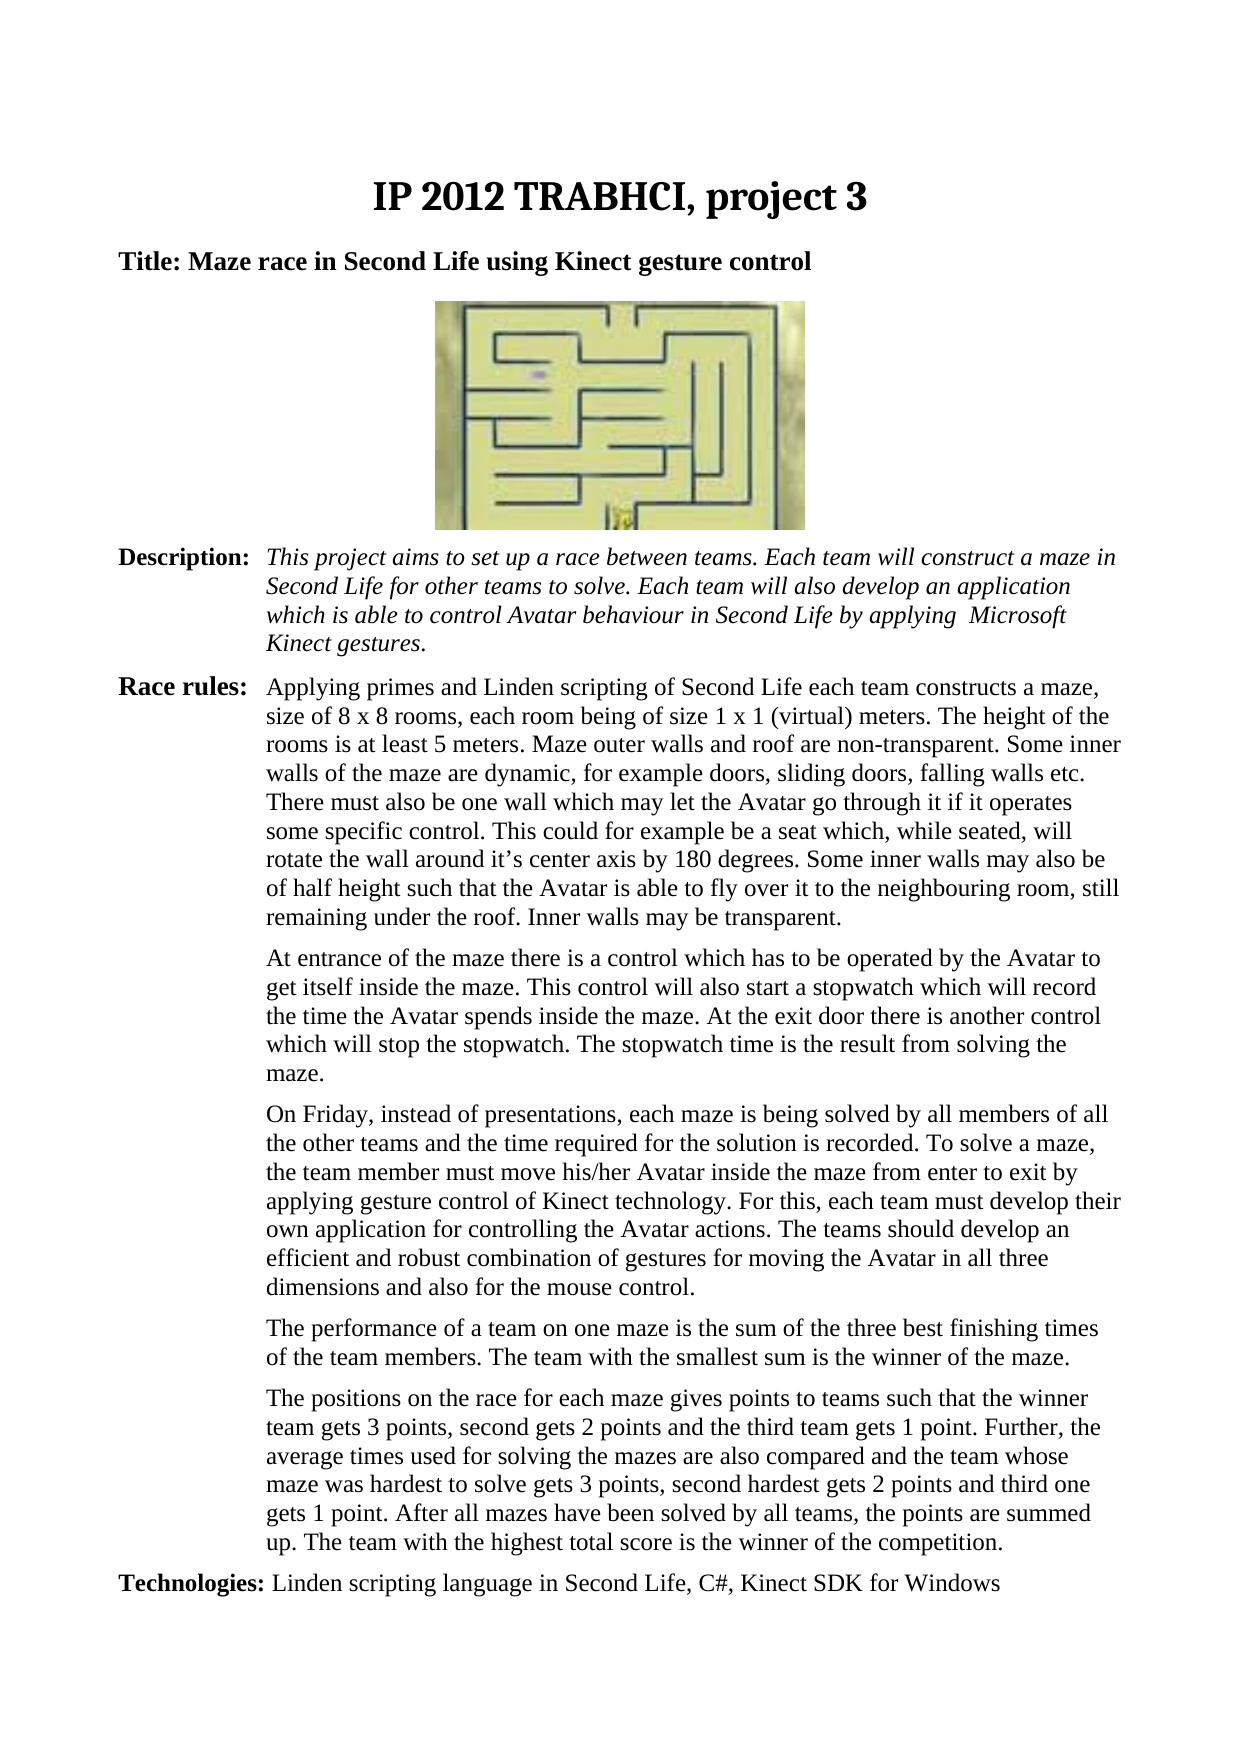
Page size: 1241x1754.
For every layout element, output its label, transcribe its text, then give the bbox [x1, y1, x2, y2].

text The performance of a team on one maze is the sum of the three best finishing times of the team members. The team with the smallest sum is the winner of the maze. [118, 1313, 1122, 1371]
title IP 2012 TRABHCI, project 3 [118, 173, 1122, 221]
text At entrance of the maze there is a control which has to be operated by the Avatar to get itself inside the maze. This control will also start a stopwatch which will record the time the Avatar spends inside the maze. At the exit door there is another control which will stop the stopwatch. The stopwatch time is the result from solving the maze. [118, 943, 1122, 1087]
text The positions on the race for each maze gives points to teams such that the winner team gets 3 points, second gets 2 points and the third team gets 1 point. Further, the average times used for solving the mazes are also compared and the team whose maze was hardest to solve gets 3 points, second hardest gets 2 points and third one gets 1 point. After all mazes have been solved by all teams, the points are summed up. The team with the highest total score is the winner of the competition. [118, 1383, 1122, 1556]
subtitle Title: Maze race in Second Life using Kinect gesture control [118, 246, 1122, 277]
text Technologies: Linden scripting language in Second Life, C#, Kinect SDK for Windows [118, 1568, 1122, 1597]
text Description: This project aims to set up a race between teams. Each team will construct a maze in Second Life for other teams to solve. Each team will also develop an application which is able to control Avatar behaviour in Second Life by applying Microsoft Kinect gestures. [118, 542, 1122, 657]
picture [435, 301, 806, 530]
text On Friday, instead of presentations, each maze is being solved by all members of all the other teams and the time required for the solution is recorded. To solve a maze, the team member must move his/her Avatar inside the maze from enter to exit by applying gesture control of Kinect technology. For this, each team must develop their own application for controlling the Avatar actions. The teams should develop an efficient and robust combination of gestures for moving the Avatar in all three dimensions and also for the mouse control. [118, 1099, 1122, 1301]
text Race rules: Applying primes and Linden scripting of Second Life each team constructs a maze, size of 8 x 8 rooms, each room being of size 1 x 1 (virtual) meters. The height of the rooms is at least 5 meters. Maze outer walls and roof are non-transparent. Some inner walls of the maze are dynamic, for example doors, sliding doors, falling walls etc. There must also be one wall which may let the Avatar go through it if it operates some specific control. This could for example be a seat which, while seated, will rotate the wall around it’s center axis by 180 degrees. Some inner walls may also be of half height such that the Avatar is able to fly over it to the neighbouring room, still remaining under the roof. Inner walls may be transparent. [118, 670, 1122, 931]
